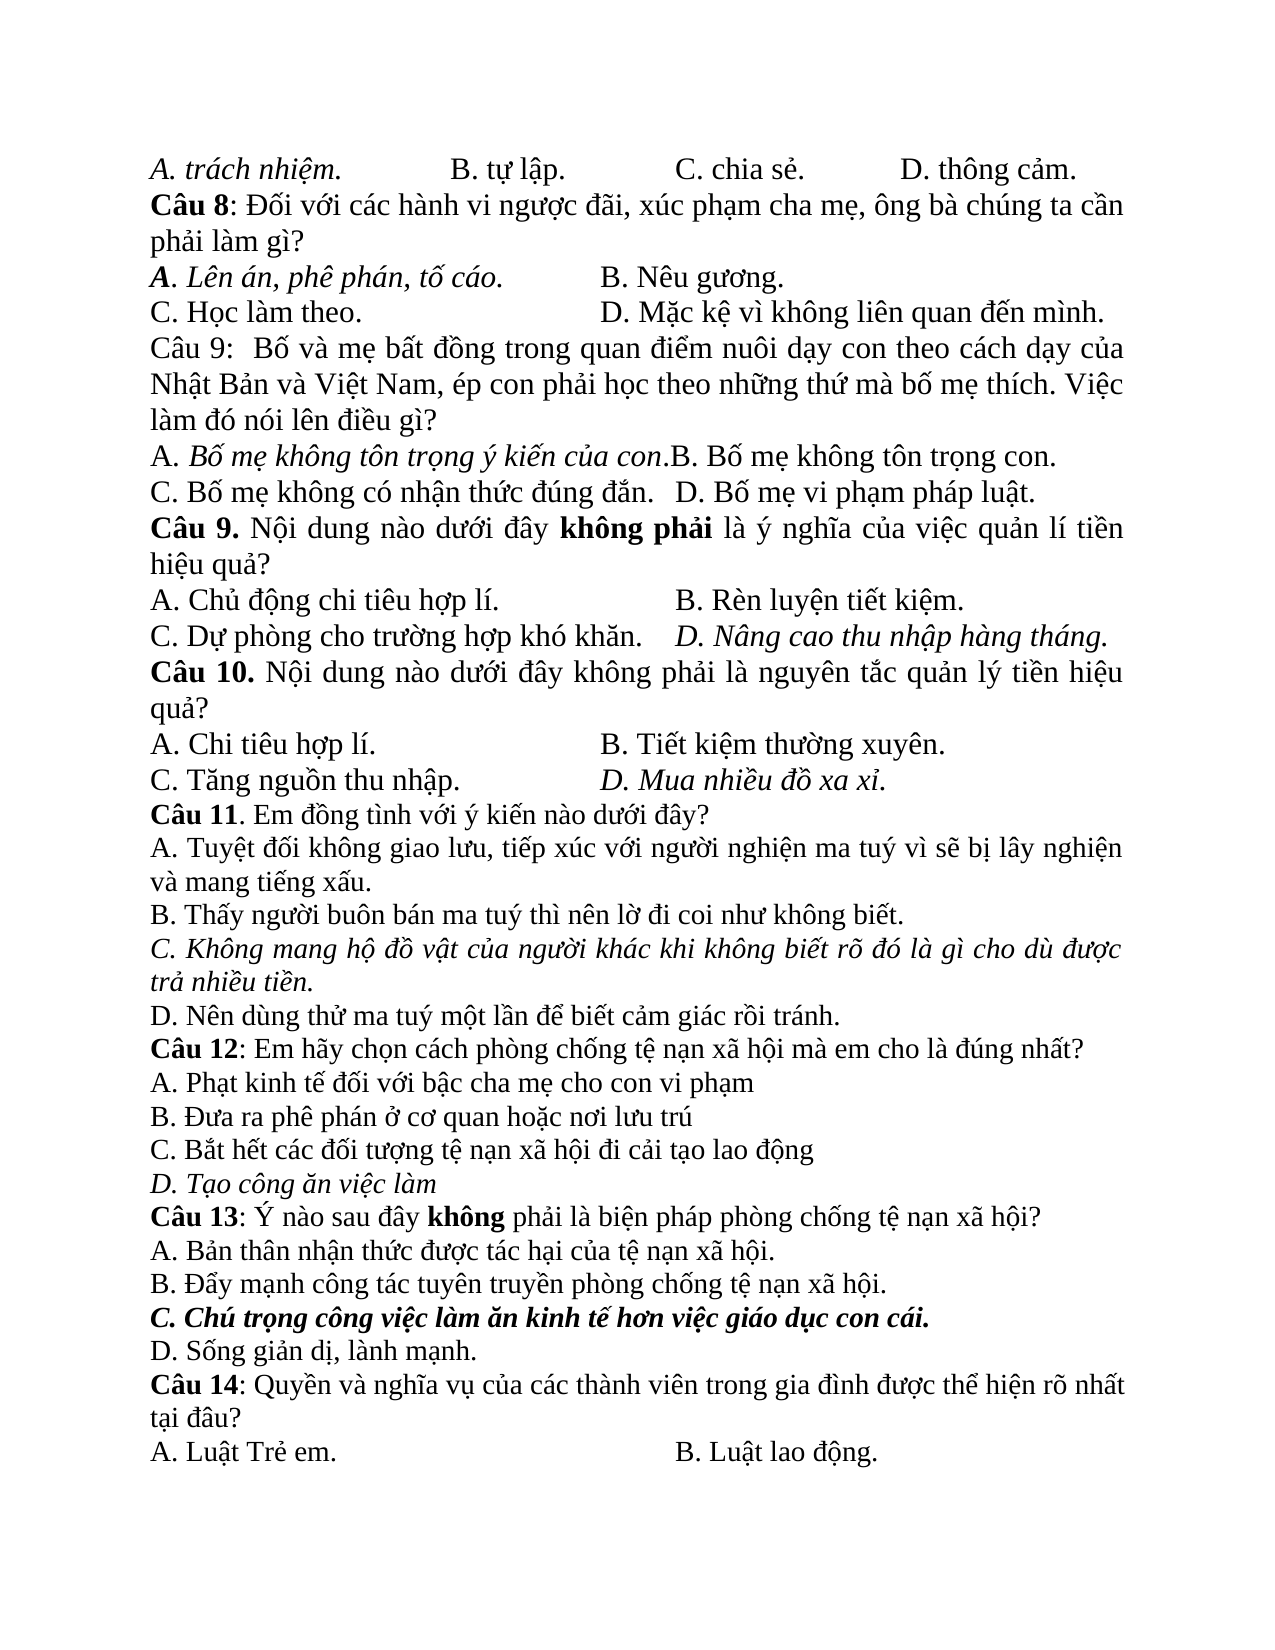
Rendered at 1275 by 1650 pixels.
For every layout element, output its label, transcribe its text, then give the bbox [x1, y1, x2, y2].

text C. Dự phòng cho trường hợp khó khăn. D. Nâng cao thu nhập hàng tháng. [150, 617, 1125, 653]
text Câu 11. Em đồng tình với ý kiến nào dưới đây? [150, 797, 1125, 830]
text A. Chi tiêu hợp lí. B. Tiết kiệm thường xuyên. [150, 725, 1125, 761]
text C. Chú trọng công việc làm ăn kinh tế hơn việc giáo dục con cái. [150, 1300, 1125, 1333]
text Câu 14: Quyền và nghĩa vụ của các thành viên trong gia đình được thể hiện rõ nhất tại đâu? [150, 1367, 1125, 1434]
text C. Tăng nguồn thu nhập. D. Mua nhiều đồ xa xỉ. [150, 761, 1125, 797]
text C. Học làm theo. D. Mặc kệ vì không liên quan đến mình. [150, 294, 1125, 330]
text A. Phạt kinh tế đối với bậc cha mẹ cho con vi phạm [150, 1065, 1125, 1099]
text B. Đưa ra phê phán ở cơ quan hoặc nơi lưu trú [150, 1099, 1125, 1132]
text C. Bố mẹ không có nhận thức đúng đắn. D. Bố mẹ vi phạm pháp luật. [150, 473, 1125, 509]
text A. Bố mẹ không tôn trọng ý kiến của con.B. Bố mẹ không tôn trọng con. [150, 437, 1125, 473]
text A. Luật Trẻ em. B. Luật lao động. [150, 1434, 1125, 1468]
text Câu 10. Nội dung nào dưới đây không phải là nguyên tắc quản lý tiền hiệu quả? [150, 653, 1125, 725]
text B. Đẩy mạnh công tác tuyên truyền phòng chống tệ nạn xã hội. [150, 1266, 1125, 1300]
text A. Chủ động chi tiêu hợp lí. B. Rèn luyện tiết kiệm. [150, 581, 1125, 617]
text A. trách nhiệm. B. tự lập. C. chia sẻ. D. thông cảm. [150, 150, 1125, 186]
text A. Lên án, phê phán, tố cáo. B. Nêu gương. [150, 258, 1125, 294]
text Câu 12: Em hãy chọn cách phòng chống tệ nạn xã hội mà em cho là đúng nhất? [150, 1032, 1125, 1065]
text A. Tuyệt đối không giao lưu, tiếp xúc với người nghiện ma tuý vì sẽ bị lây nghiện và mang tiếng xấu. [150, 830, 1125, 897]
text C. Bắt hết các đối tượng tệ nạn xã hội đi cải tạo lao động [150, 1132, 1125, 1166]
text Câu 8: Đối với các hành vi ngược đãi, xúc phạm cha mẹ, ông bà chúng ta cần phải làm gì? [150, 186, 1125, 258]
text Câu 13: Ý nào sau đây không phải là biện pháp phòng chống tệ nạn xã hội? [150, 1199, 1125, 1233]
text B. Thấy người buôn bán ma tuý thì nên lờ đi coi như không biết. [150, 897, 1125, 931]
text D. Tạo công ăn việc làm [150, 1166, 1125, 1199]
text D. Sống giản dị, lành mạnh. [150, 1333, 1125, 1367]
text Câu 9: Bố và mẹ bất đồng trong quan điểm nuôi dạy con theo cách dạy của Nhật Bản và Việt Nam, ép con phải học theo những thứ mà bố mẹ thích. Việc làm đó nói lên điều gì? [150, 330, 1125, 437]
text C. Không mang hộ đồ vật của người khác khi không biết rõ đó là gì cho dù được trả nhiều tiền. [150, 931, 1125, 998]
text Câu 9. Nội dung nào dưới đây không phải là ý nghĩa của việc quản lí tiền hiệu quả? [150, 509, 1125, 581]
text D. Nên dùng thử ma tuý một lần để biết cảm giác rồi tránh. [150, 998, 1125, 1032]
text A. Bản thân nhận thức được tác hại của tệ nạn xã hội. [150, 1233, 1125, 1266]
